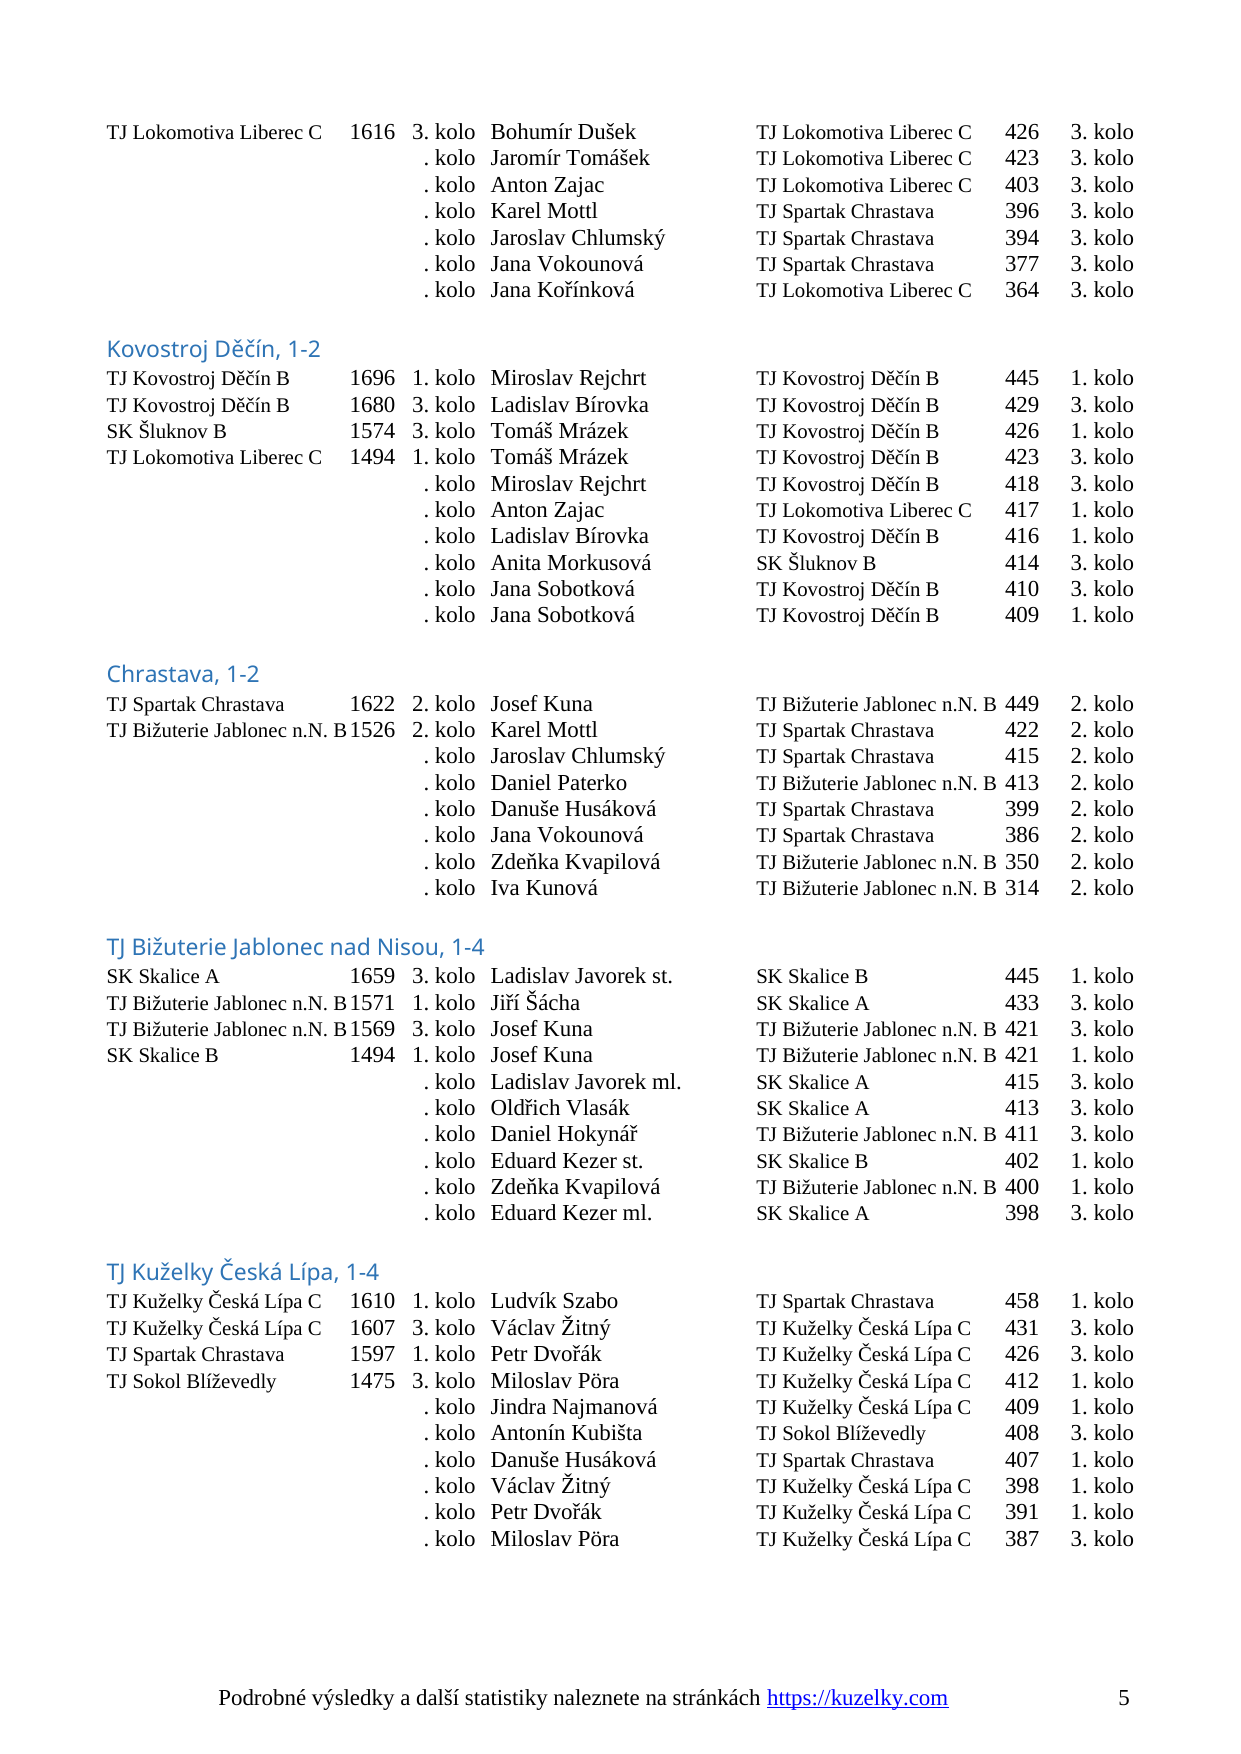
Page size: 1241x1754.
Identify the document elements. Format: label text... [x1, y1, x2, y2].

text . kolo Oldřich Vlasák SK Skalice A 413 3. kolo [106, 1094, 1134, 1120]
text . kolo Karel Mottl TJ Spartak Chrastava 396 3. kolo [106, 197, 1134, 223]
text . kolo Ladislav Javorek ml. SK Skalice A 415 3. kolo [106, 1068, 1134, 1094]
text SK Skalice B 1494 1. kolo Josef Kuna TJ Bižuterie Jablonec n.N. B 421 1. kolo [106, 1041, 1134, 1068]
subtitle TJ Bižuterie Jablonec nad Nisou, 1-4 [106, 931, 1134, 962]
text . kolo Zdeňka Kvapilová TJ Bižuterie Jablonec n.N. B 400 1. kolo [106, 1173, 1134, 1199]
text . kolo Zdeňka Kvapilová TJ Bižuterie Jablonec n.N. B 350 2. kolo [106, 848, 1134, 874]
text TJ Spartak Chrastava 1597 1. kolo Petr Dvořák TJ Kuželky Česká Lípa C 426 3. kolo [106, 1340, 1134, 1367]
text . kolo Daniel Hokynář TJ Bižuterie Jablonec n.N. B 411 3. kolo [106, 1120, 1134, 1147]
subtitle TJ Kuželky Česká Lípa, 1-4 [106, 1256, 1134, 1288]
text . kolo Ladislav Bírovka TJ Kovostroj Děčín B 416 1. kolo [106, 522, 1134, 549]
text TJ Kovostroj Děčín B 1680 3. kolo Ladislav Bírovka TJ Kovostroj Děčín B 429 3. kolo [106, 391, 1134, 417]
text SK Skalice A 1659 3. kolo Ladislav Javorek st. SK Skalice B 445 1. kolo [106, 962, 1134, 989]
text SK Šluknov B 1574 3. kolo Tomáš Mrázek TJ Kovostroj Děčín B 426 1. kolo [106, 417, 1134, 443]
text . kolo Eduard Kezer ml. SK Skalice A 398 3. kolo [106, 1199, 1134, 1226]
text TJ Kuželky Česká Lípa C 1607 3. kolo Václav Žitný TJ Kuželky Česká Lípa C 431 3. kolo [106, 1314, 1134, 1340]
text TJ Bižuterie Jablonec n.N. B 1526 2. kolo Karel Mottl TJ Spartak Chrastava 422 2. kolo [106, 716, 1134, 742]
text . kolo Jana Kořínková TJ Lokomotiva Liberec C 364 3. kolo [106, 276, 1134, 303]
text . kolo Anita Morkusová SK Šluknov B 414 3. kolo [106, 549, 1134, 575]
text TJ Kovostroj Děčín B 1696 1. kolo Miroslav Rejchrt TJ Kovostroj Děčín B 445 1. kolo [106, 364, 1134, 391]
text . kolo Jaromír Tomášek TJ Lokomotiva Liberec C 423 3. kolo [106, 144, 1134, 171]
text . kolo Jana Vokounová TJ Spartak Chrastava 386 2. kolo [106, 821, 1134, 848]
text TJ Sokol Blíževedly 1475 3. kolo Miloslav Pöra TJ Kuželky Česká Lípa C 412 1. kolo [106, 1367, 1134, 1393]
text . kolo Eduard Kezer st. SK Skalice B 402 1. kolo [106, 1147, 1134, 1173]
text . kolo Jana Vokounová TJ Spartak Chrastava 377 3. kolo [106, 250, 1134, 276]
text . kolo Antonín Kubišta TJ Sokol Blíževedly 408 3. kolo [106, 1419, 1134, 1446]
text . kolo Jana Sobotková TJ Kovostroj Děčín B 409 1. kolo [106, 602, 1134, 628]
text . kolo Miroslav Rejchrt TJ Kovostroj Děčín B 418 3. kolo [106, 470, 1134, 496]
text . kolo Anton Zajac TJ Lokomotiva Liberec C 403 3. kolo [106, 171, 1134, 197]
text . kolo Jindra Najmanová TJ Kuželky Česká Lípa C 409 1. kolo [106, 1393, 1134, 1419]
subtitle Chrastava, 1-2 [106, 658, 1134, 690]
text . kolo Petr Dvořák TJ Kuželky Česká Lípa C 391 1. kolo [106, 1498, 1134, 1525]
text . kolo Jaroslav Chlumský TJ Spartak Chrastava 415 2. kolo [106, 742, 1134, 769]
text . kolo Miloslav Pöra TJ Kuželky Česká Lípa C 387 3. kolo [106, 1525, 1134, 1551]
text TJ Lokomotiva Liberec C 1616 3. kolo Bohumír Dušek TJ Lokomotiva Liberec C 426 3. kolo [106, 118, 1134, 144]
text . kolo Anton Zajac TJ Lokomotiva Liberec C 417 1. kolo [106, 496, 1134, 522]
text . kolo Daniel Paterko TJ Bižuterie Jablonec n.N. B 413 2. kolo [106, 769, 1134, 795]
text TJ Spartak Chrastava 1622 2. kolo Josef Kuna TJ Bižuterie Jablonec n.N. B 449 2. kolo [106, 690, 1134, 716]
text . kolo Jana Sobotková TJ Kovostroj Děčín B 410 3. kolo [106, 575, 1134, 602]
text . kolo Iva Kunová TJ Bižuterie Jablonec n.N. B 314 2. kolo [106, 874, 1134, 901]
subtitle Kovostroj Děčín, 1-2 [106, 333, 1134, 364]
text TJ Kuželky Česká Lípa C 1610 1. kolo Ludvík Szabo TJ Spartak Chrastava 458 1. kolo [106, 1288, 1134, 1314]
text TJ Bižuterie Jablonec n.N. B 1569 3. kolo Josef Kuna TJ Bižuterie Jablonec n.N. B 421 3. kolo [106, 1015, 1134, 1041]
text . kolo Václav Žitný TJ Kuželky Česká Lípa C 398 1. kolo [106, 1472, 1134, 1498]
text . kolo Danuše Husáková TJ Spartak Chrastava 407 1. kolo [106, 1446, 1134, 1472]
text . kolo Danuše Husáková TJ Spartak Chrastava 399 2. kolo [106, 795, 1134, 821]
text TJ Lokomotiva Liberec C 1494 1. kolo Tomáš Mrázek TJ Kovostroj Děčín B 423 3. kolo [106, 443, 1134, 470]
text . kolo Jaroslav Chlumský TJ Spartak Chrastava 394 3. kolo [106, 223, 1134, 250]
text TJ Bižuterie Jablonec n.N. B 1571 1. kolo Jiří Šácha SK Skalice A 433 3. kolo [106, 989, 1134, 1015]
